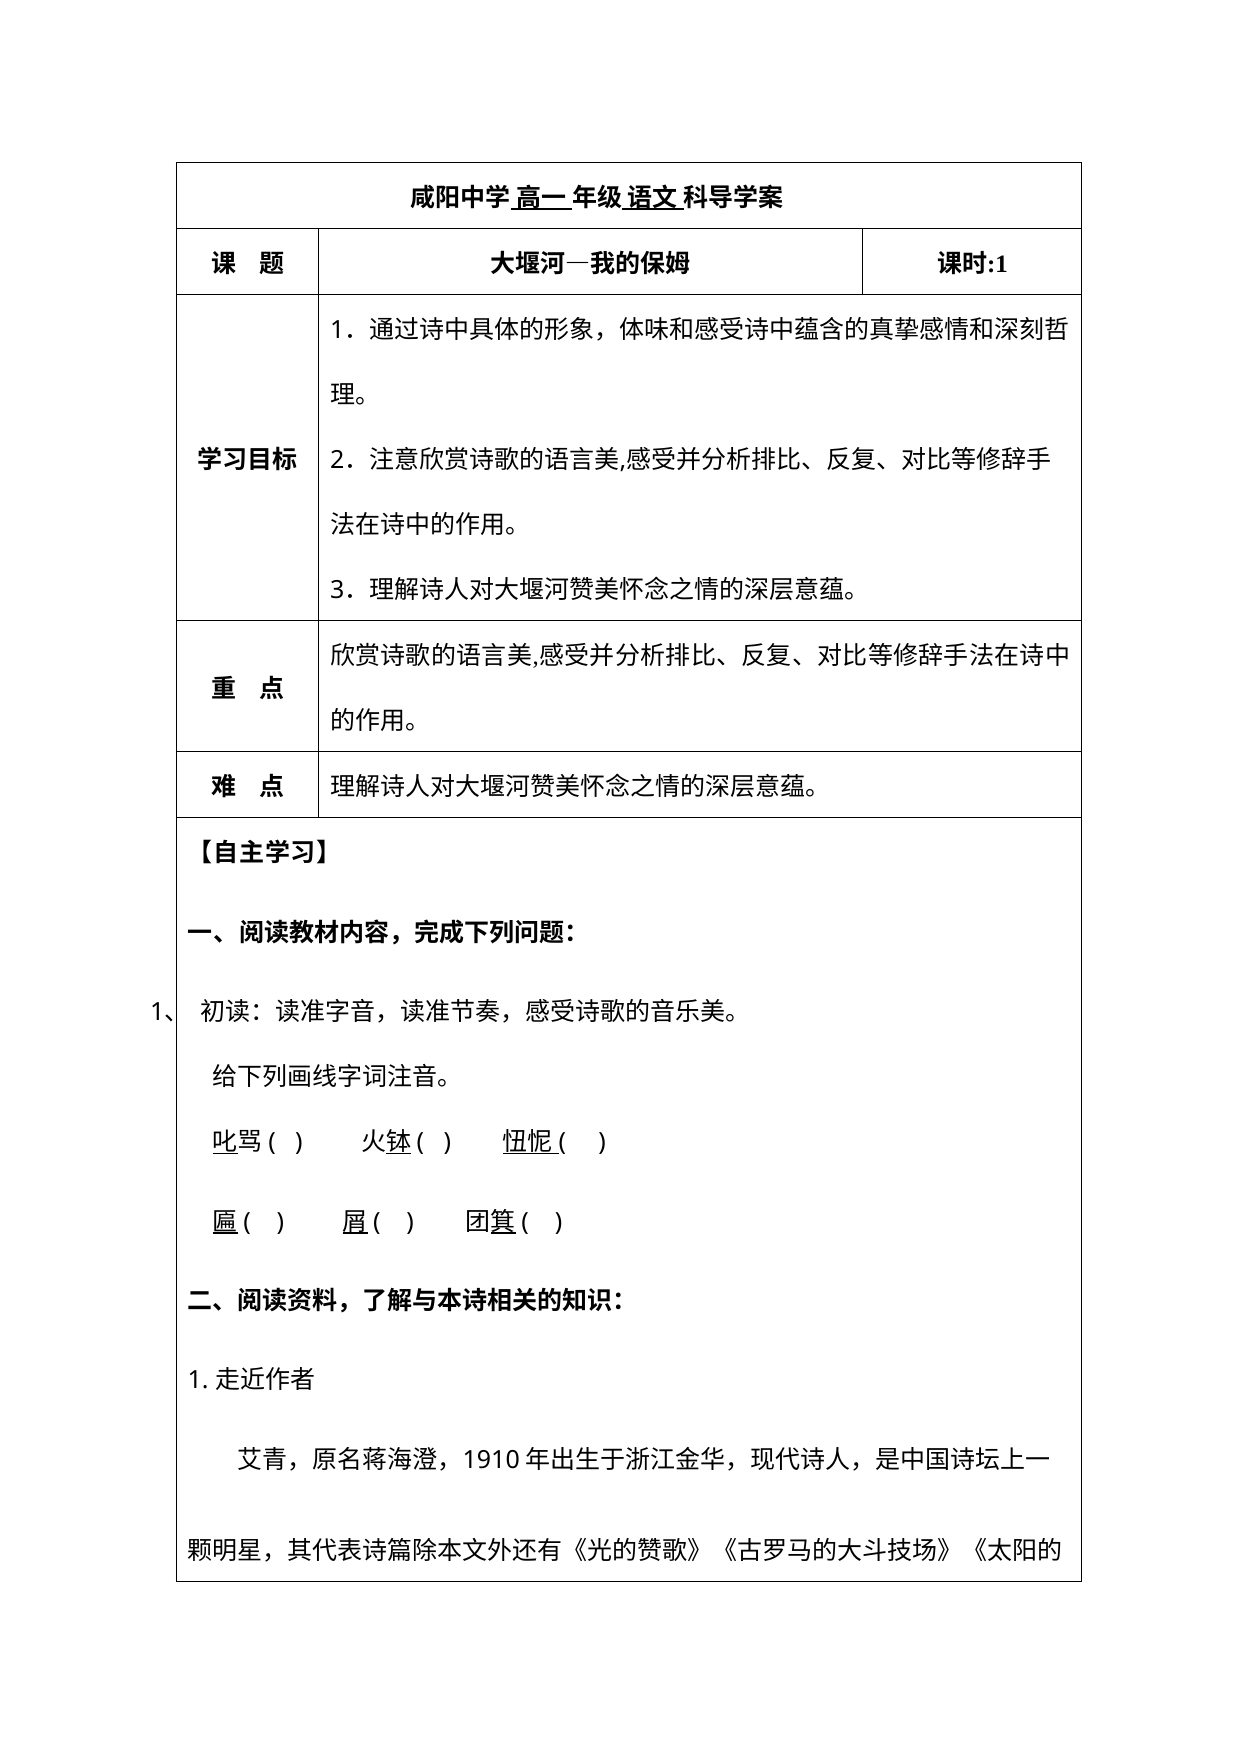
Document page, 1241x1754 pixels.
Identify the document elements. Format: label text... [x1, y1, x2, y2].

table_cell 重 点 [177, 621, 318, 751]
table_cell 欣赏诗歌的语言美,感受并分析排比、反复、对比等修辞手法在诗中的作用。 [319, 621, 1081, 751]
table_cell 理解诗人对大堰河赞美怀念之情的深层意蕴。 [319, 752, 1081, 817]
table_header 咸阳中学 高一 年级 语文 科导学案 [177, 163, 1081, 228]
table_cell 大堰河—我的保姆 [319, 229, 862, 294]
table_cell 难 点 [177, 752, 318, 817]
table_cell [177, 818, 1081, 1581]
table_cell 1．通过诗中具体的形象，体味和感受诗中蕴含的真挚感情和深刻哲理。 2．注意欣赏诗歌的语言美,感受并分析排比、反复、对比等修辞手法在诗中的作用。 3．理解诗人对大堰河赞美怀念之情的深层意蕴。 [319, 295, 1081, 620]
table_cell 课 题 [177, 229, 318, 294]
table_cell 学习目标 [177, 295, 318, 620]
table_cell 课时:1 [863, 229, 1081, 294]
